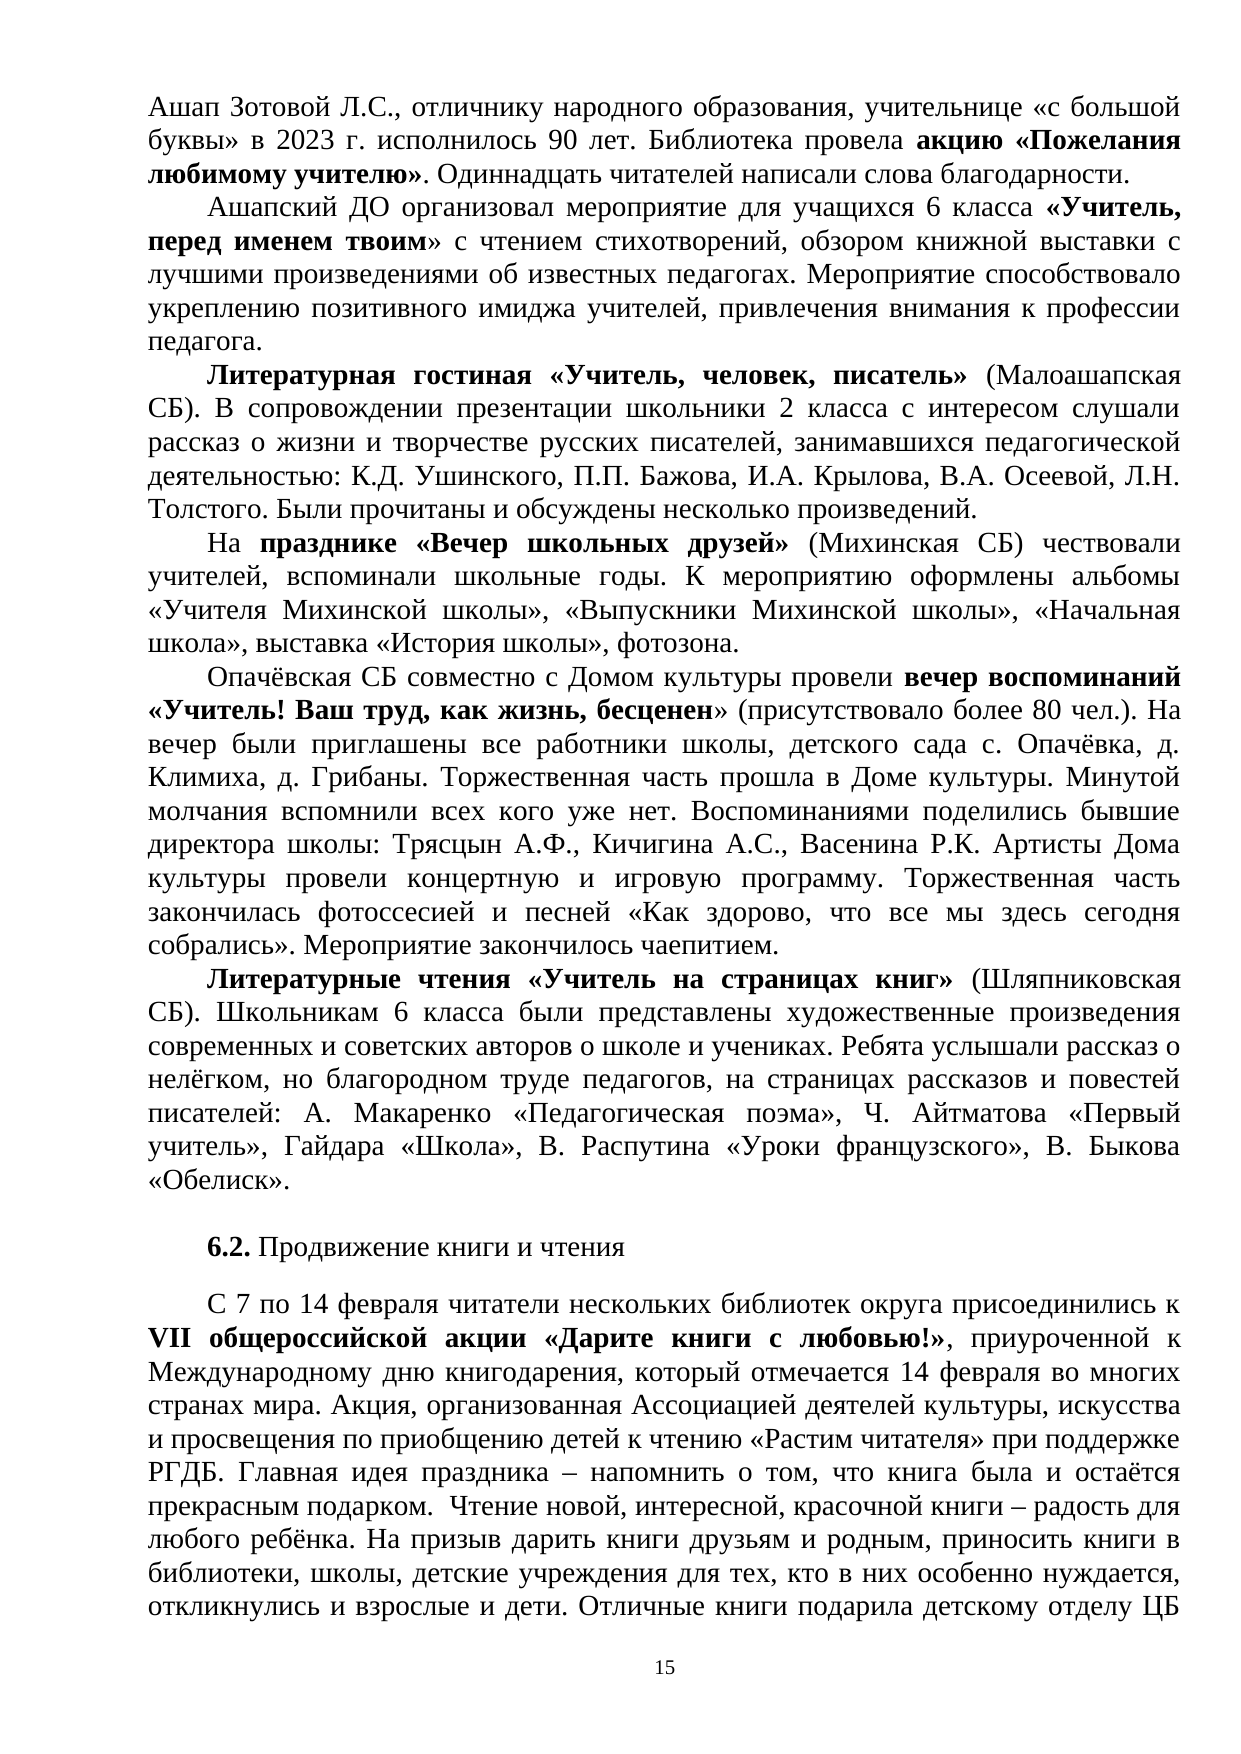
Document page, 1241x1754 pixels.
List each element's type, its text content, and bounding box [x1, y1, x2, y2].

text 6.2. Продвижение книги и чтения [148, 1229, 1181, 1263]
text Литературные чтения «Учитель на страницах книг» (Шляпниковская СБ). Школьникам 6 класса были представлены художественные произведения современных и советских авторов о школе и учениках. Ребята услышали рассказ о нелёгком, но благородном труде педагогов, на страницах рассказов и повестей писателей: А. Макаренко «Педагогическая поэма», Ч. Айтматова «Первый учитель», Гайдара «Школа», В. Распутина «Уроки французского», В. Быкова «Обелиск». [148, 961, 1181, 1196]
text Литературная гостиная «Учитель, человек, писатель» (Малоашапская СБ). В сопровождении презентации школьники 2 класса с интересом слушали рассказ о жизни и творчестве русских писателей, занимавшихся педагогической деятельностью: К.Д. Ушинского, П.П. Бажова, И.А. Крылова, В.А. Осеевой, Л.Н. Толстого. Были прочитаны и обсуждены несколько произведений. [148, 357, 1181, 525]
text На празднике «Вечер школьных друзей» (Михинская СБ) чествовали учителей, вспоминали школьные годы. К мероприятию оформлены альбомы «Учителя Михинской школы», «Выпускники Михинской школы», «Начальная школа», выставка «История школы», фотозона. [148, 525, 1181, 659]
text Опачёвская СБ совместно с Домом культуры провели вечер воспоминаний «Учитель! Ваш труд, как жизнь, бесценен» (присутствовало более 80 чел.). На вечер были приглашены все работники школы, детского сада с. Опачёвка, д. Климиха, д. Грибаны. Торжественная часть прошла в Доме культуры. Минутой молчания вспомнили всех кого уже нет. Воспоминаниями поделились бывшие директора школы: Трясцын А.Ф., Кичигина А.С., Васенина Р.К. Артисты Дома культуры провели концертную и игровую программу. Торжественная часть закончилась фотоссесией и песней «Как здорово, что все мы здесь сегодня собрались». Мероприятие закончилось чаепитием. [148, 659, 1181, 961]
text Ашапский ДО организовал мероприятие для учащихся 6 класса «Учитель, перед именем твоим» с чтением стихотворений, обзором книжной выставки с лучшими произведениями об известных педагогах. Мероприятие способствовало укреплению позитивного имиджа учителей, привлечения внимания к профессии педагога. [148, 189, 1181, 357]
